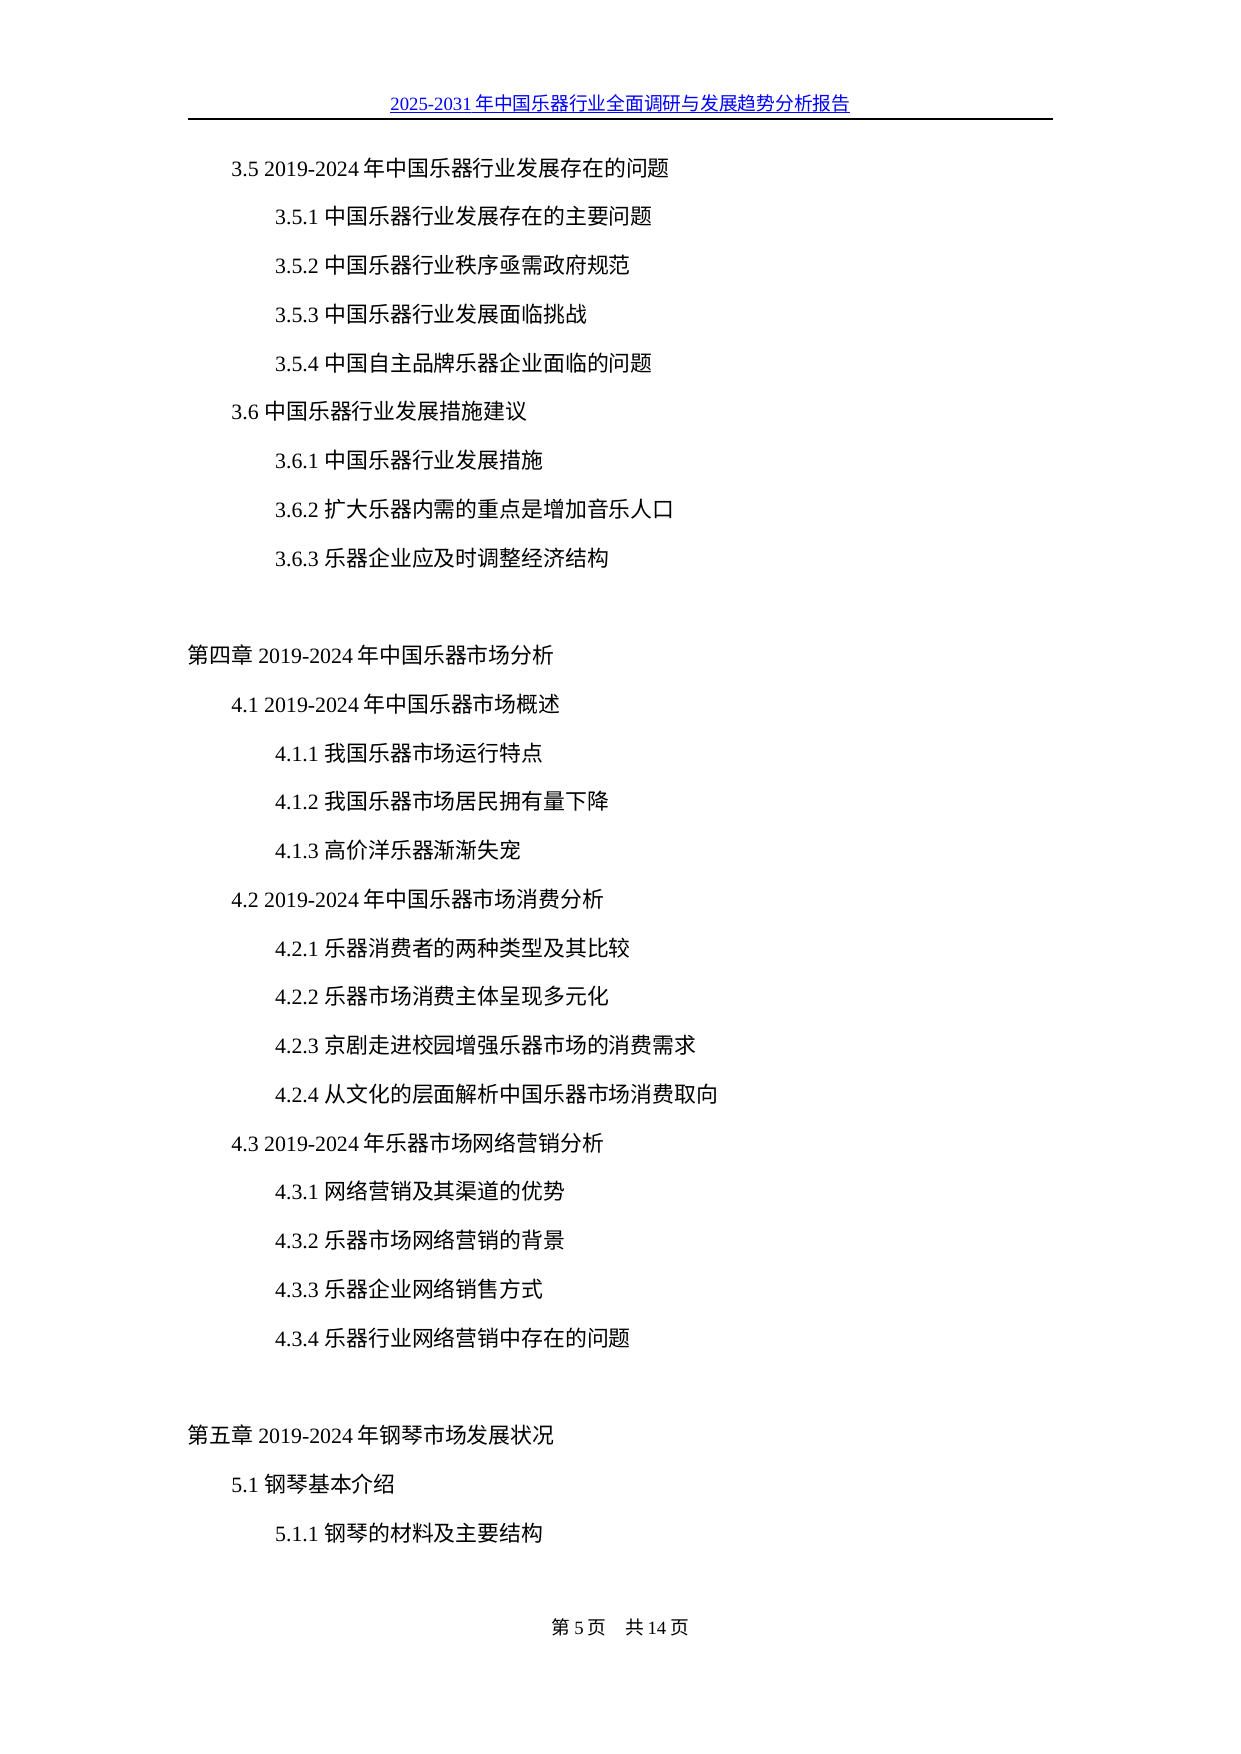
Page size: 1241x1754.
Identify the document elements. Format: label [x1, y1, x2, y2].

text [187, 150, 1053, 1548]
